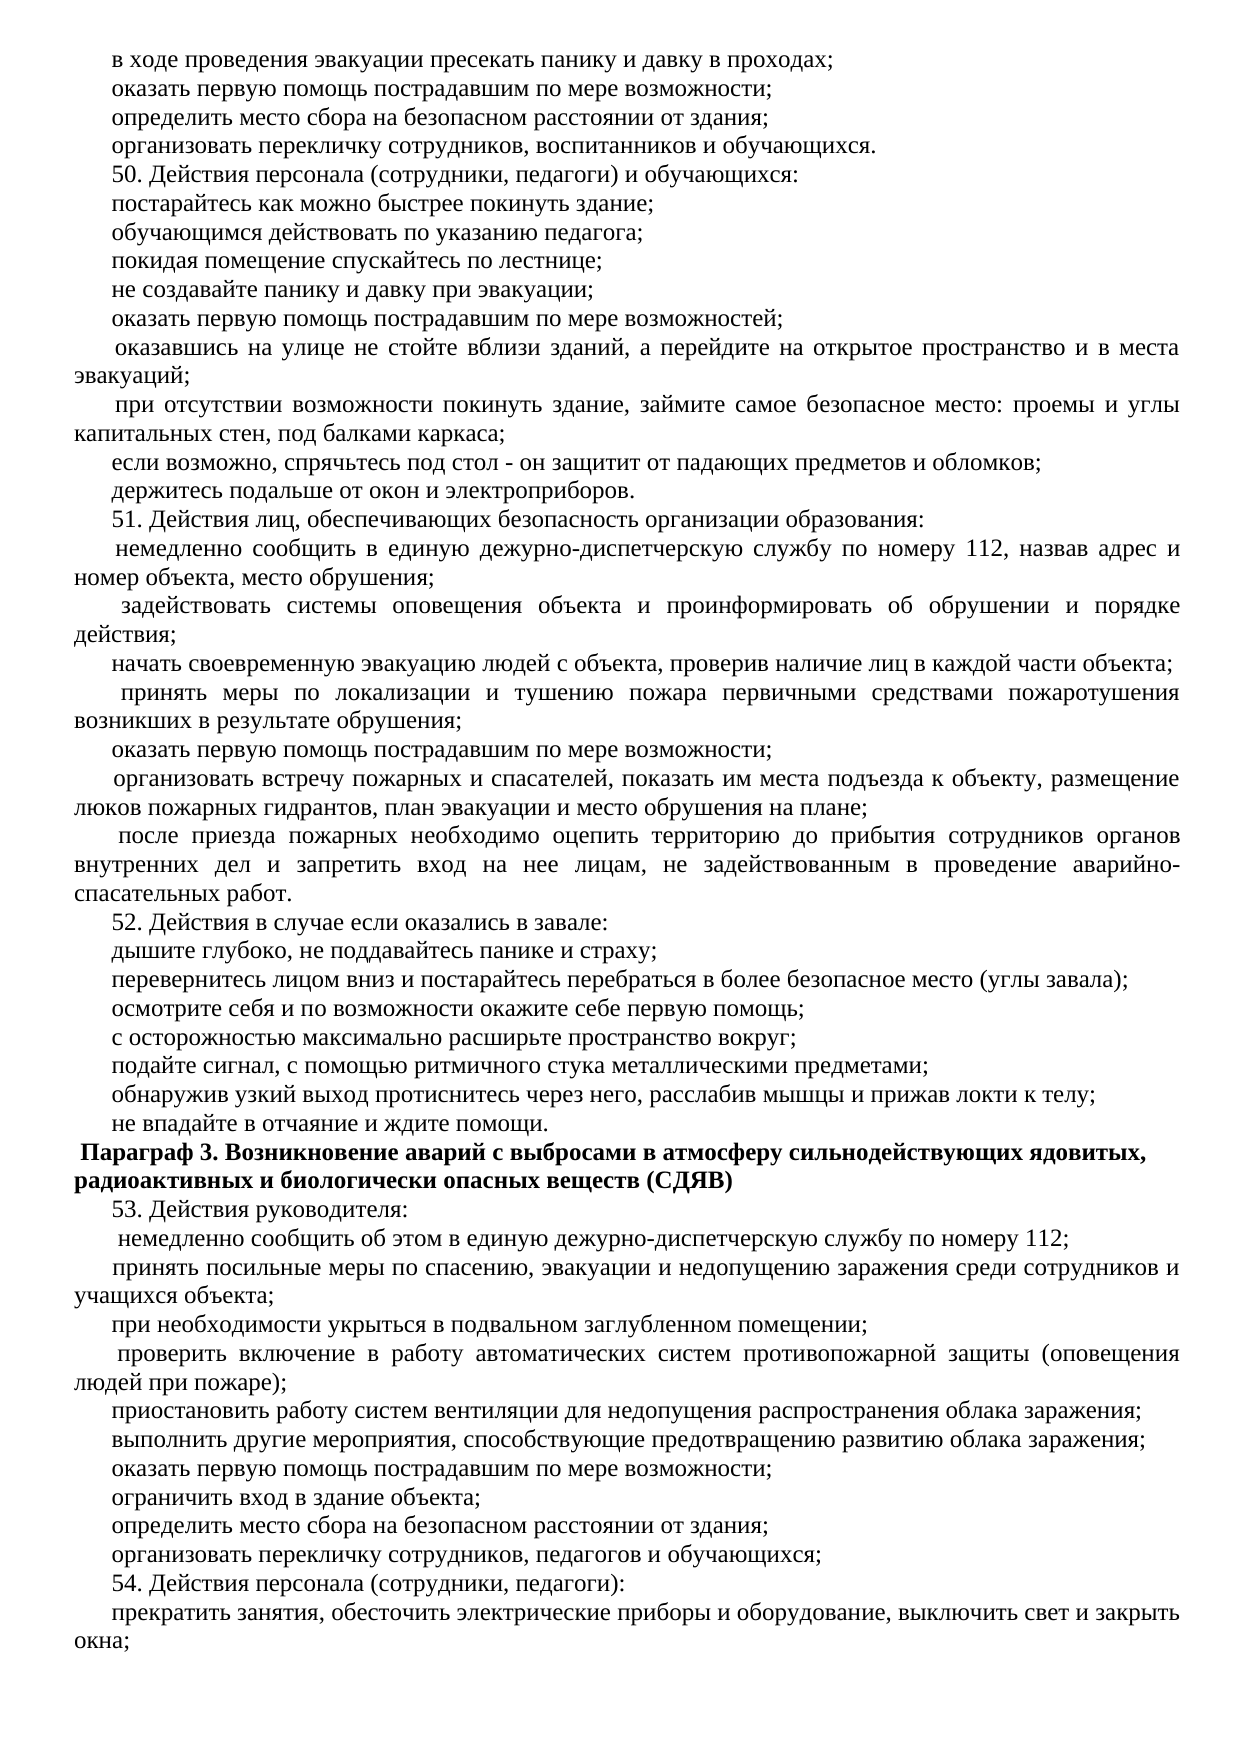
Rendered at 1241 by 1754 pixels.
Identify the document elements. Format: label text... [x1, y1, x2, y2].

text определить место сбора на безопасном расстоянии от здания; [74, 1511, 1181, 1539]
text 52. Действия в случае если оказались в завале: [74, 907, 1181, 936]
text постарайтесь как можно быстрее покинуть здание; [74, 188, 1181, 217]
text держитесь подальше от окон и электроприборов. [74, 476, 1181, 504]
text после приезда пожарных необходимо оцепить территорию до прибытия сотрудников органов внутренних дел и запретить вход на нее лицам, не задействованным в проведение аварийно-спасательных работ. [74, 821, 1181, 907]
text организовать перекличку сотрудников, педагогов и обучающихся; [74, 1539, 1181, 1568]
text принять посильные меры по спасению, эвакуации и недопущению заражения среди сотрудников и учащихся объекта; [74, 1252, 1181, 1309]
text оказавшись на улице не стойте вблизи зданий, а перейдите на открытое пространство и в места эвакуаций; [74, 332, 1181, 389]
text немедленно сообщить в единую дежурно-диспетчерскую службу по номеру 112, назвав адрес и номер объекта, место обрушения; [74, 533, 1181, 591]
text обнаружив узкий выход протиснитесь через него, расслабив мышцы и прижав локти к телу; [74, 1079, 1181, 1108]
text покидая помещение спускайтесь по лестнице; [74, 246, 1181, 274]
text при отсутствии возможности покинуть здание, займите самое безопасное место: проемы и углы капитальных стен, под балками каркаса; [74, 389, 1181, 447]
text подайте сигнал, с помощью ритмичного стука металлическими предметами; [74, 1051, 1181, 1079]
text оказать первую помощь пострадавшим по мере возможности; [74, 73, 1181, 102]
text начать своевременную эвакуацию людей с объекта, проверив наличие лиц в каждой части объекта; [74, 648, 1181, 677]
text немедленно сообщить об этом в единую дежурно-диспетчерскую службу по номеру 112; [74, 1223, 1181, 1252]
text ограничить вход в здание объекта; [74, 1482, 1181, 1511]
text проверить включение в работу автоматических систем противопожарной защиты (оповещения людей при пожаре); [74, 1338, 1181, 1396]
text принять меры по локализации и тушению пожара первичными средствами пожаротушения возникших в результате обрушения; [74, 677, 1181, 734]
text задействовать системы оповещения объекта и проинформировать об обрушении и порядке действия; [74, 591, 1181, 648]
text выполнить другие мероприятия, способствующие предотвращению развитию облака заражения; [74, 1424, 1181, 1453]
text определить место сбора на безопасном расстоянии от здания; [74, 102, 1181, 131]
text не впадайте в отчаяние и ждите помощи. [74, 1108, 1181, 1137]
text оказать первую помощь пострадавшим по мере возможности; [74, 734, 1181, 763]
text 50. Действия персонала (сотрудники, педагоги) и обучающихся: [74, 159, 1181, 188]
text с осторожностью максимально расширьте пространство вокруг; [74, 1022, 1181, 1051]
text организовать встречу пожарных и спасателей, показать им места подъезда к объекту, размещение люков пожарных гидрантов, план эвакуации и место обрушения на плане; [74, 763, 1181, 821]
text Параграф 3. Возникновение аварий с выбросами в атмосферу сильнодействующих ядовитых, радиоактивных и биологически опасных веществ (СДЯВ) [74, 1137, 1181, 1194]
text оказать первую помощь пострадавшим по мере возможностей; [74, 303, 1181, 332]
text оказать первую помощь пострадавшим по мере возможности; [74, 1453, 1181, 1482]
text не создавайте панику и давку при эвакуации; [74, 274, 1181, 303]
text при необходимости укрыться в подвальном заглубленном помещении; [74, 1309, 1181, 1338]
text 51. Действия лиц, обеспечивающих безопасность организации образования: [74, 504, 1181, 533]
text приостановить работу систем вентиляции для недопущения распространения облака заражения; [74, 1396, 1181, 1424]
text если возможно, спрячьтесь под стол - он защитит от падающих предметов и обломков; [74, 447, 1181, 476]
text осмотрите себя и по возможности окажите себе первую помощь; [74, 993, 1181, 1022]
text перевернитесь лицом вниз и постарайтесь перебраться в более безопасное место (углы завала); [74, 964, 1181, 993]
text дышите глубоко, не поддавайтесь панике и страху; [74, 936, 1181, 964]
text в ходе проведения эвакуации пресекать панику и давку в проходах; [74, 44, 1181, 73]
text 54. Действия персонала (сотрудники, педагоги): [74, 1568, 1181, 1597]
text обучающимся действовать по указанию педагога; [74, 217, 1181, 246]
text прекратить занятия, обесточить электрические приборы и оборудование, выключить свет и закрыть окна; [74, 1597, 1181, 1654]
text 53. Действия руководителя: [74, 1194, 1181, 1223]
text организовать перекличку сотрудников, воспитанников и обучающихся. [74, 131, 1181, 159]
